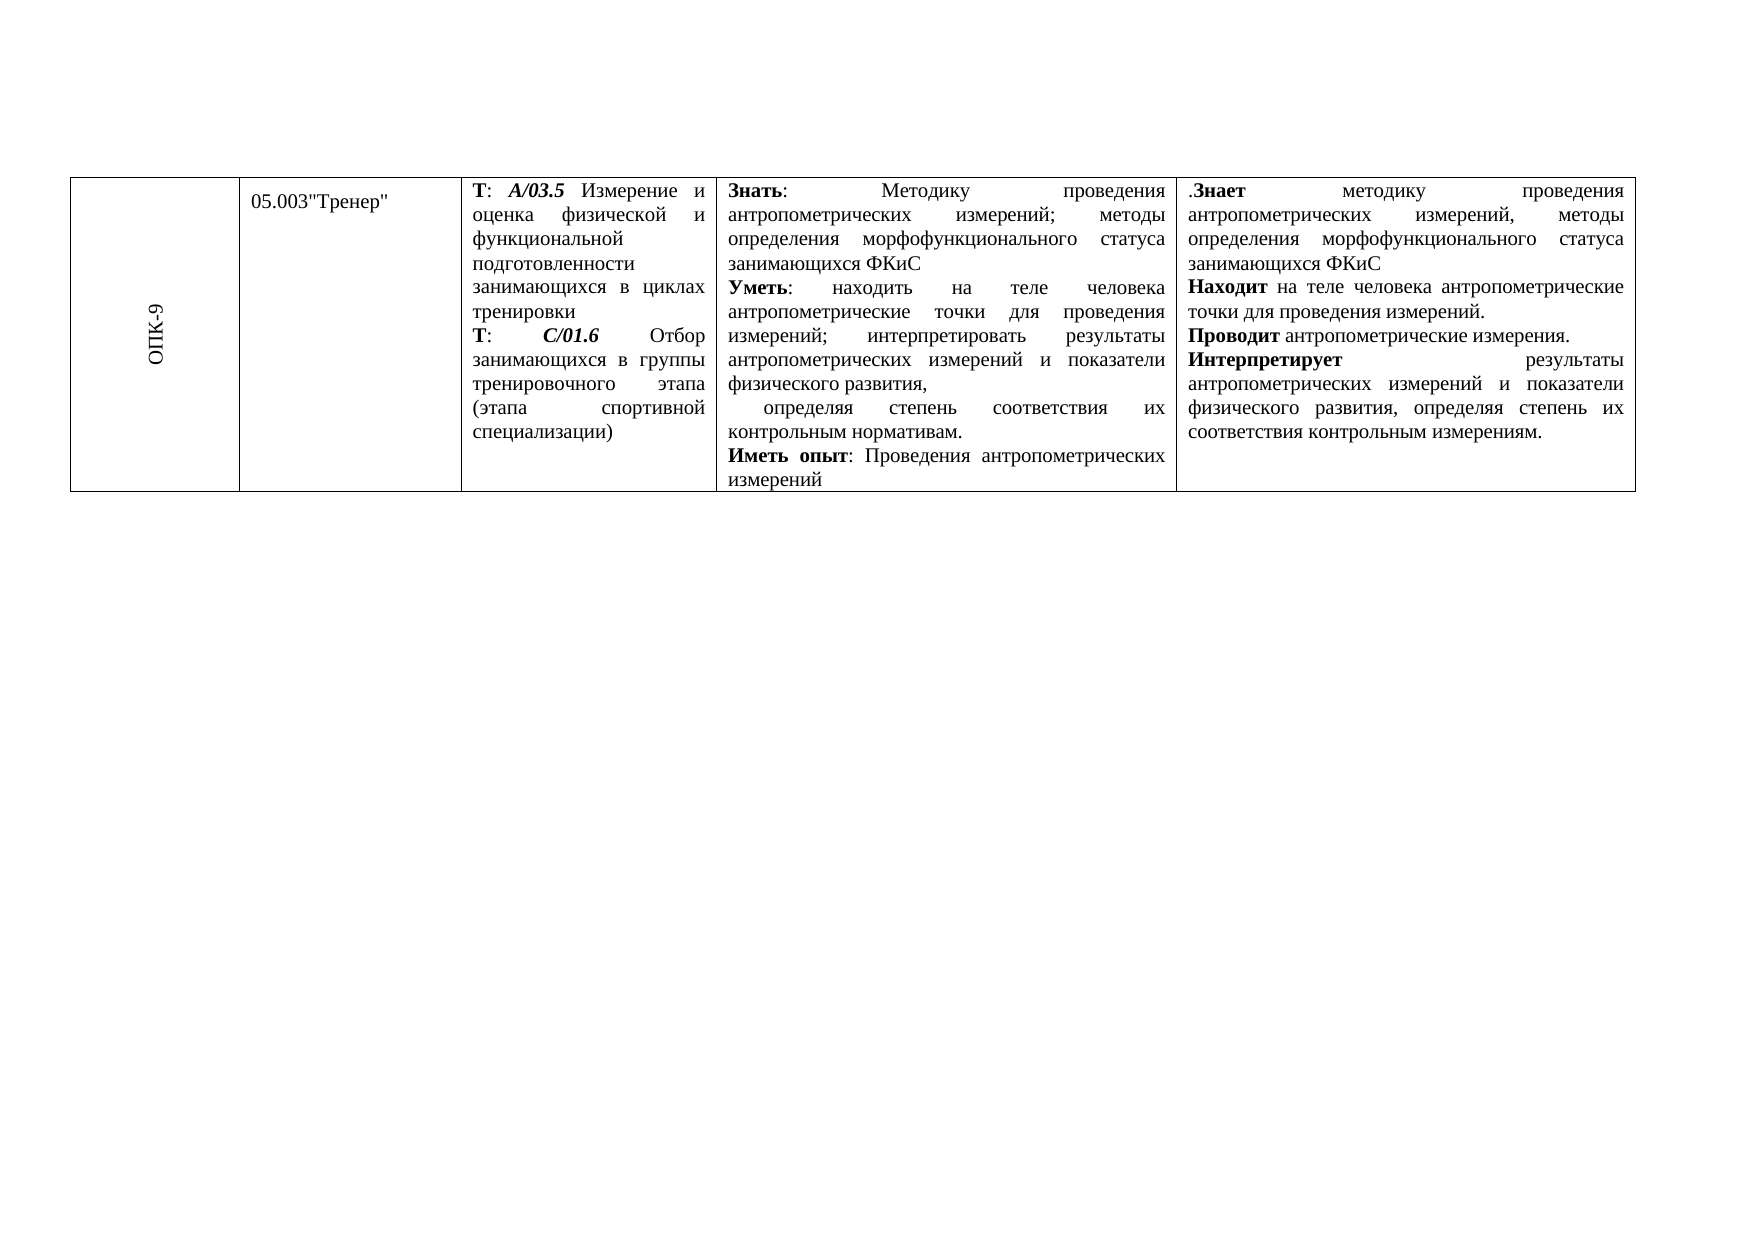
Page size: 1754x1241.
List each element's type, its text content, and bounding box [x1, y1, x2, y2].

table_cell .Знает методику проведения антропометрических измерений, методы определения морфофункционального статуса занимающихся ФКиС Находит на теле человека антропометрические точки для проведения измерений. Проводит антропометрические измерения. Интерпретирует результаты антропометрических измерений и показатели физического развития, определяя степень их соответствия контрольным измерениям. [1177, 178, 1635, 491]
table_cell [462, 178, 716, 491]
table_cell ОПК-9 [71, 178, 239, 491]
table_cell 05.003"Тренер" [240, 178, 461, 491]
table_cell Знать: Методику проведения антропометрических измерений; методы определения морфофункционального статуса занимающихся ФКиС Уметь: находить на теле человека антропометрические точки для проведения измерений; интерпретировать результаты антропометрических измерений и показатели физического развития, определяя степень соответствия их контрольным нормативам. Иметь опыт: Проведения антропометрических измерений [717, 178, 1176, 491]
